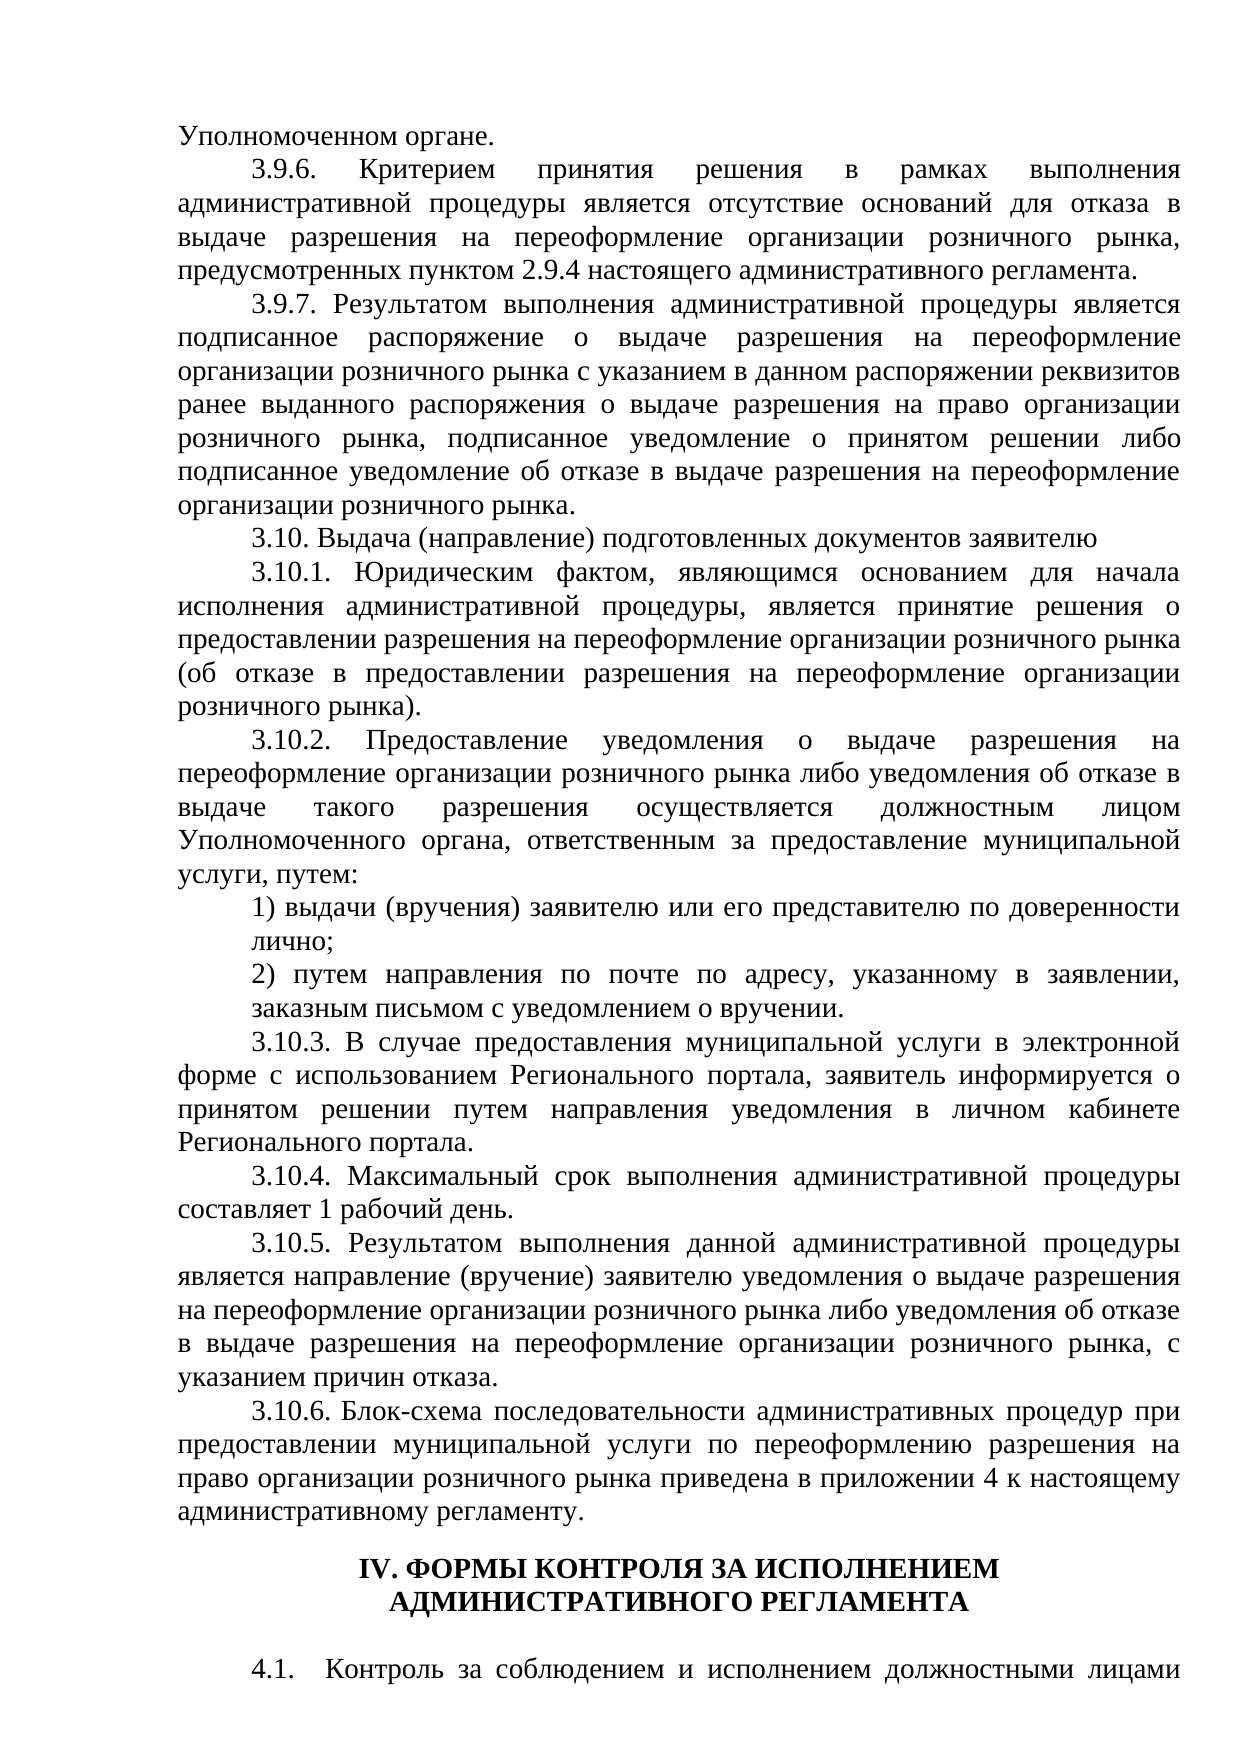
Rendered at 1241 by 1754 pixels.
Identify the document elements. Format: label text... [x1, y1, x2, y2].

text 2) путем направления по почте по адресу, указанному в заявлении, заказным письмом с уведомлением о вручении. [251, 957, 1181, 1024]
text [177, 118, 1181, 152]
text 3.9.7. Результатом выполнения административной процедуры является подписанное распоряжение о выдаче разрешения на переоформление организации розничного рынка с указанием в данном распоряжении реквизитов ранее выданного распоряжения о выдаче разрешения на право организации розничного рынка, подписанное уведомление о принятом решении либо подписанное уведомление об отказе в выдаче разрешения на переоформление организации розничного рынка. [177, 286, 1181, 521]
text 3.9.6. Критерием принятия решения в рамках выполнения административной процедуры является отсутствие оснований для отказа в выдаче разрешения на переоформление организации розничного рынка, предусмотренных пунктом 2.9.4 настоящего административного регламента. [177, 152, 1181, 286]
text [177, 1652, 1181, 1685]
text 3.10.4. Максимальный срок выполнения административной процедуры составляет 1 рабочий день. [177, 1158, 1181, 1225]
text 3.10.2. Предоставление уведомления о выдаче разрешения на переоформление организации розничного рынка либо уведомления об отказе в выдаче такого разрешения осуществляется должностным лицом Уполномоченного органа, ответственным за предоставление муниципальной услуги, путем: [177, 722, 1181, 889]
text 3.10. Выдача (направление) подготовленных документов заявителю [177, 521, 1181, 554]
text 3.10.3. В случае предоставления муниципальной услуги в электронной форме с использованием Регионального портала, заявитель информируется о принятом решении путем направления уведомления в личном кабинете Регионального портала. [177, 1024, 1181, 1158]
text 1) выдачи (вручения) заявителю или его представителю по доверенности лично; [251, 889, 1181, 957]
text 3.10.1. Юридическим фактом, являющимся основанием для начала исполнения административной процедуры, является принятие решения о предоставлении разрешения на переоформление организации розничного рынка (об отказе в предоставлении разрешения на переоформление организации розничного рынка). [177, 554, 1181, 722]
text 3.10.5. Результатом выполнения данной административной процедуры является направление (вручение) заявителю уведомления о выдаче разрешения на переоформление организации розничного рынка либо уведомления об отказе в выдаче разрешения на переоформление организации розничного рынка, с указанием причин отказа. [177, 1225, 1181, 1393]
subtitle IV. ФОРМЫ КОНТРОЛЯ ЗА ИСПОЛНЕНИЕМ АДМИНИСТРАТИВНОГО РЕГЛАМЕНТА [177, 1551, 1181, 1618]
text 3.10.6. Блок-схема последовательности административных процедур при предоставлении муниципальной услуги по переоформлению разрешения на право организации розничного рынка приведена в приложении 4 к настоящему административному регламенту. [177, 1393, 1181, 1527]
